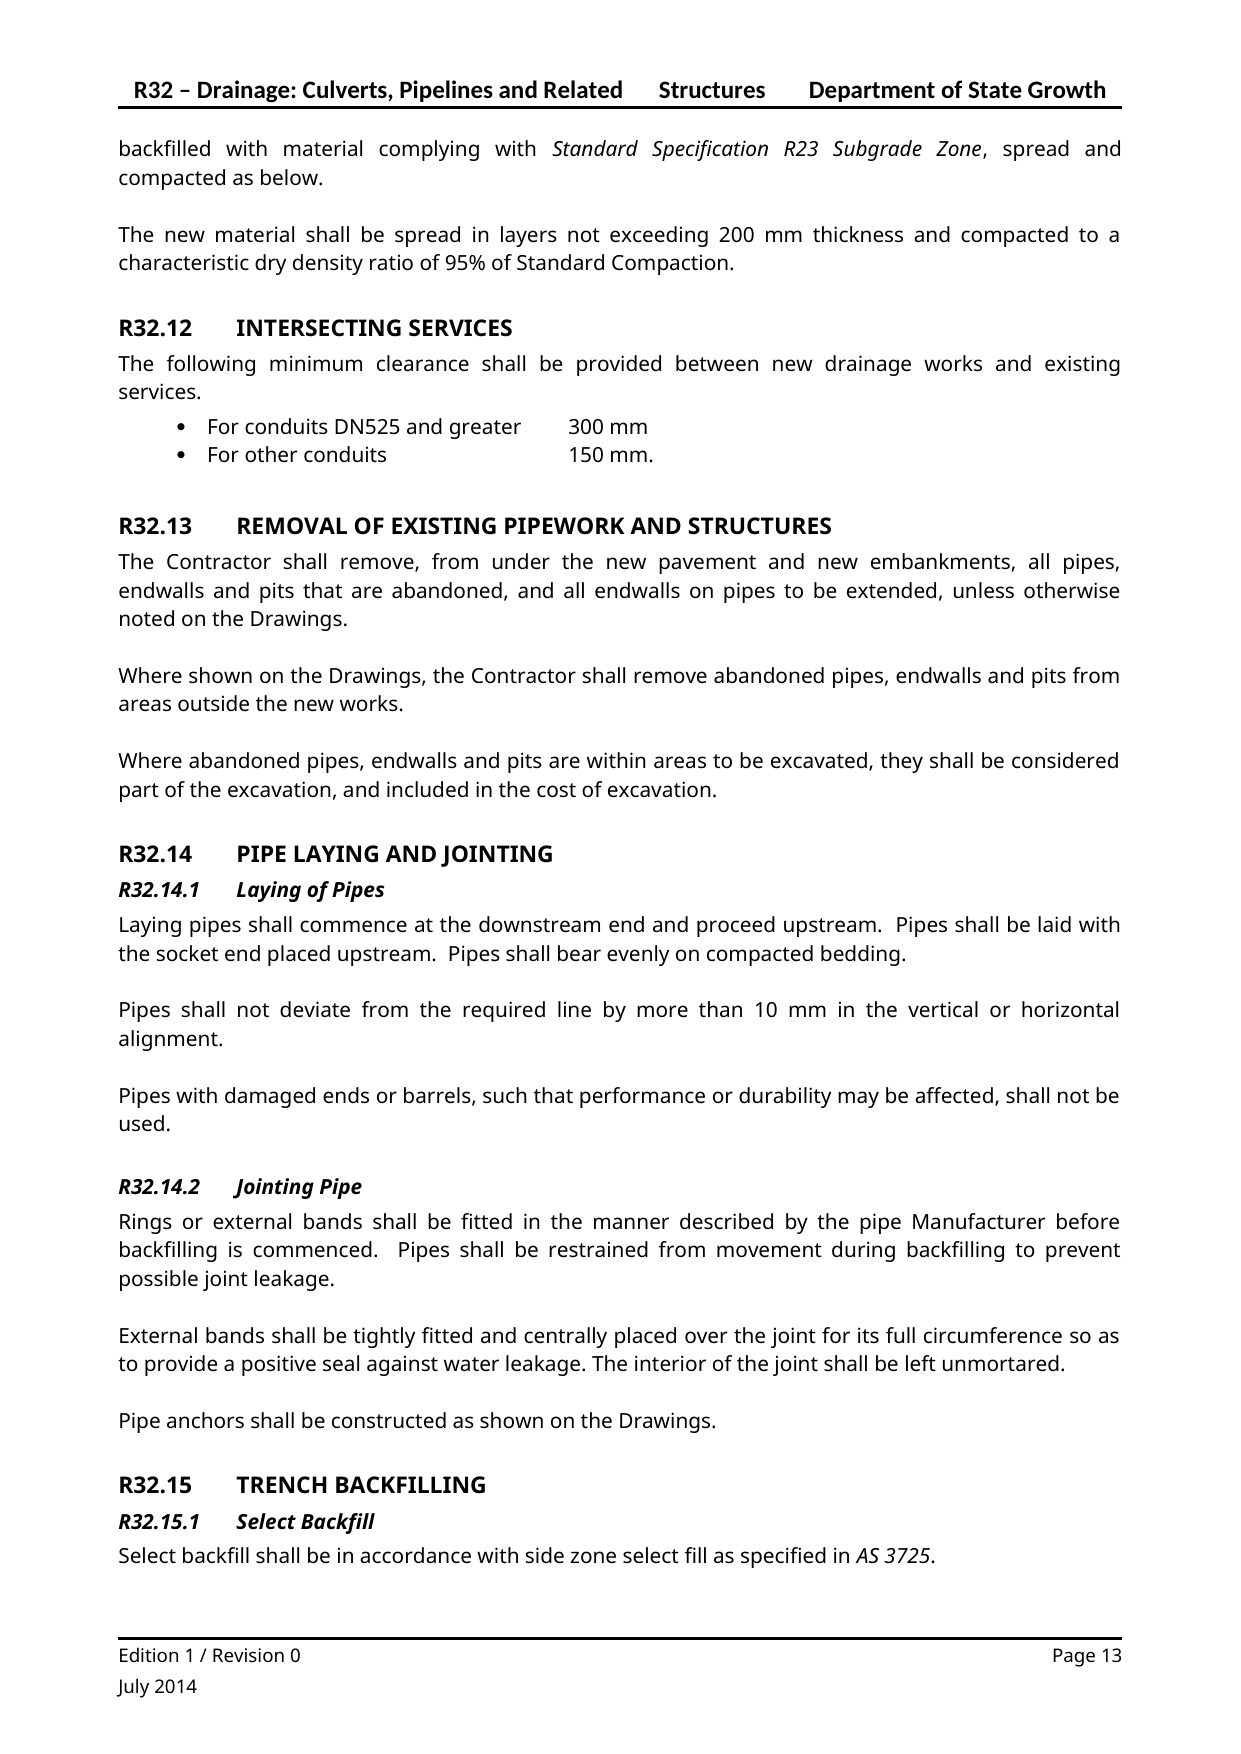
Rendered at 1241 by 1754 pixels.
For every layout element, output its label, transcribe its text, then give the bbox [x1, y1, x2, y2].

text Select backfill shall be in accordance with side zone select fill as specified in AS 3725. [118, 1541, 1122, 1570]
text The following minimum clearance shall be provided between new drainage works and existing services. [118, 349, 1122, 406]
subtitle R32.15.1 Select Backfill [118, 1507, 1122, 1535]
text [118, 134, 1122, 191]
subtitle R32.12 INTERSECTING SERVICES [118, 311, 1122, 343]
text Pipe anchors shall be constructed as shown on the Drawings. [118, 1406, 1122, 1434]
subtitle R32.14 PIPE LAYING AND JOINTING [118, 838, 1122, 869]
subtitle R32.15 TRENCH BACKFILLING [118, 1469, 1122, 1501]
text Pipes with damaged ends or barrels, such that performance or durability may be affected, shall not be used. [118, 1081, 1122, 1138]
text The Contractor shall remove, from under the new pavement and new embankments, all pipes, endwalls and pits that are abandoned, and all endwalls on pipes to be extended, unless otherwise noted on the Drawings. [118, 547, 1122, 633]
subtitle R32.14.1 Laying of Pipes [118, 876, 1122, 904]
text Where shown on the Drawings, the Contractor shall remove abandoned pipes, endwalls and pits from areas outside the new works. [118, 661, 1122, 718]
text External bands shall be tightly fitted and centrally placed over the joint for its full circumference so as to provide a positive seal against water leakage. The interior of the joint shall be left unmortared. [118, 1321, 1122, 1378]
text Pipes shall not deviate from the required line by more than 10 mm in the vertical or horizontal alignment. [118, 996, 1122, 1052]
list For other conduits 150 mm. [177, 441, 1122, 469]
subtitle R32.14.2 Jointing Pipe [118, 1172, 1122, 1201]
text Laying pipes shall commence at the downstream end and proceed upstream. Pipes shall be laid with the socket end placed upstream. Pipes shall bear evenly on compacted bedding. [118, 910, 1122, 967]
text Rings or external bands shall be fitted in the manner described by the pipe Manufacturer before backfilling is commenced. Pipes shall be restrained from movement during backfilling to prevent possible joint leakage. [118, 1207, 1122, 1292]
text The new material shall be spread in layers not exceeding 200 mm thickness and compacted to a characteristic dry density ratio of 95% of Standard Compaction. [118, 220, 1122, 277]
text Where abandoned pipes, endwalls and pits are within areas to be excavated, they shall be considered part of the excavation, and included in the cost of excavation. [118, 746, 1122, 803]
subtitle R32.13 REMOVAL OF EXISTING PIPEWORK AND STRUCTURES [118, 510, 1122, 541]
list For conduits DN525 and greater 300 mm [177, 412, 1122, 441]
